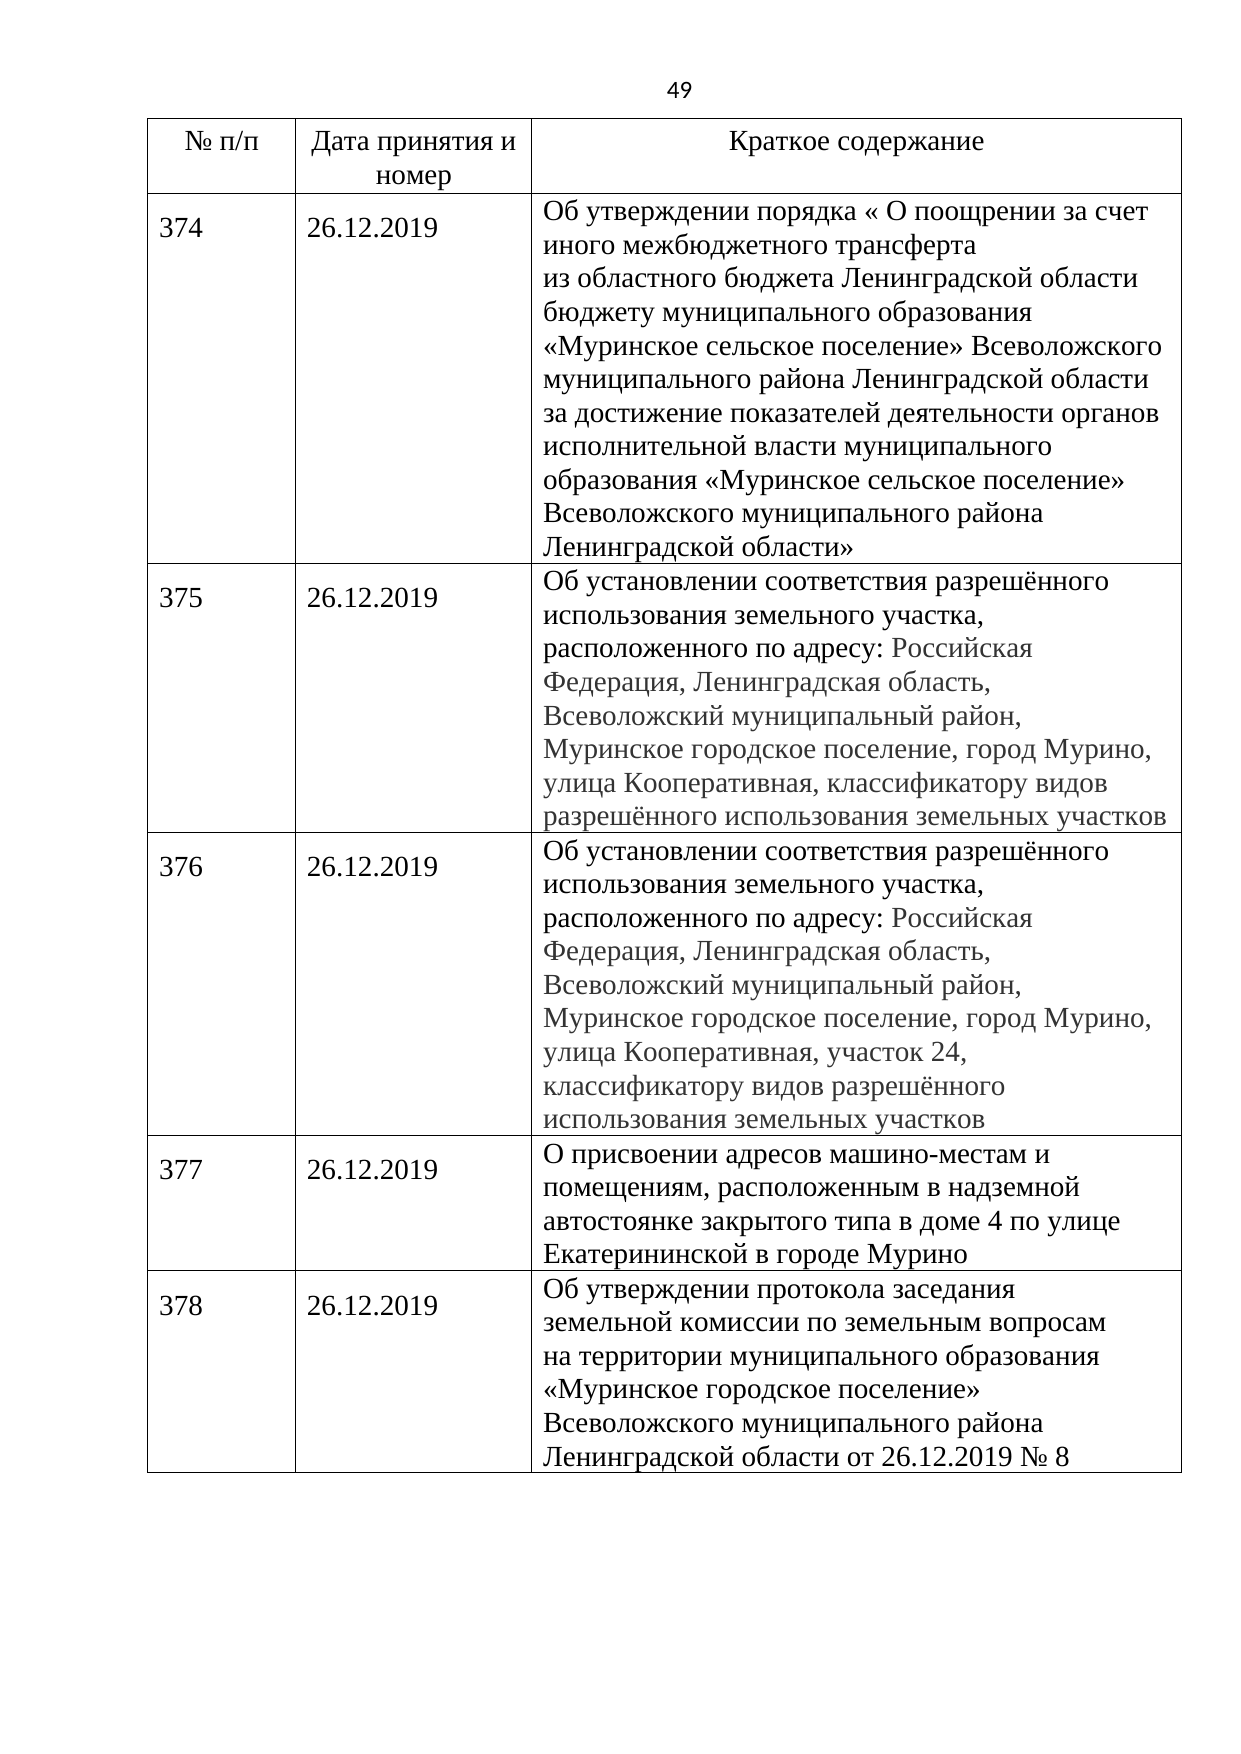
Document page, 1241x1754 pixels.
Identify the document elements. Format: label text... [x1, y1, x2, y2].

table_cell 26.12.2019 [296, 833, 531, 1135]
table_cell 377 [148, 1136, 295, 1270]
table_cell 26.12.2019 [296, 194, 531, 562]
table_cell Об установлении соответствия разрешённого использования земельного участка, расположенного по адресу: Российская Федерация, Ленинградская область, Всеволожский муниципальный район, Муринское городское поселение, город Мурино, улица Кооперативная, классификатору видов разрешённого использования земельных участков [532, 564, 1181, 832]
table_cell 374 [148, 194, 295, 562]
table_header № п/п [148, 119, 295, 192]
table_cell 26.12.2019 [296, 1271, 531, 1472]
table_cell О присвоении адресов машино-местам и помещениям, расположенным в надземной автостоянке закрытого типа в доме 4 по улице Екатерининской в городе Мурино [532, 1136, 1181, 1270]
table_cell 375 [148, 564, 295, 832]
table_cell Об утверждении протокола заседания земельной комиссии по земельным вопросам на территории муниципального образования «Муринское городское поселение» Всеволожского муниципального района Ленинградской области от 26.12.2019 № 8 [532, 1271, 1181, 1472]
table_header Дата принятия и номер [296, 119, 531, 192]
table_cell Об установлении соответствия разрешённого использования земельного участка, расположенного по адресу: Российская Федерация, Ленинградская область, Всеволожский муниципальный район, Муринское городское поселение, город Мурино, улица Кооперативная, участок 24, классификатору видов разрешённого использования земельных участков [532, 833, 1181, 1135]
table_cell Об утверждении порядка « О поощрении за счет иного межбюджетного трансферта из областного бюджета Ленинградской области бюджету муниципального образования «Муринское сельское поселение» Всеволожского муниципального района Ленинградской области за достижение показателей деятельности органов исполнительной власти муниципального образования «Муринское сельское поселение» Всеволожского муниципального района Ленинградской области» [532, 194, 1181, 562]
table_header Краткое содержание [532, 119, 1181, 192]
table_cell 376 [148, 833, 295, 1135]
table_cell 26.12.2019 [296, 1136, 531, 1270]
table_cell 26.12.2019 [296, 564, 531, 832]
table_cell 378 [148, 1271, 295, 1472]
